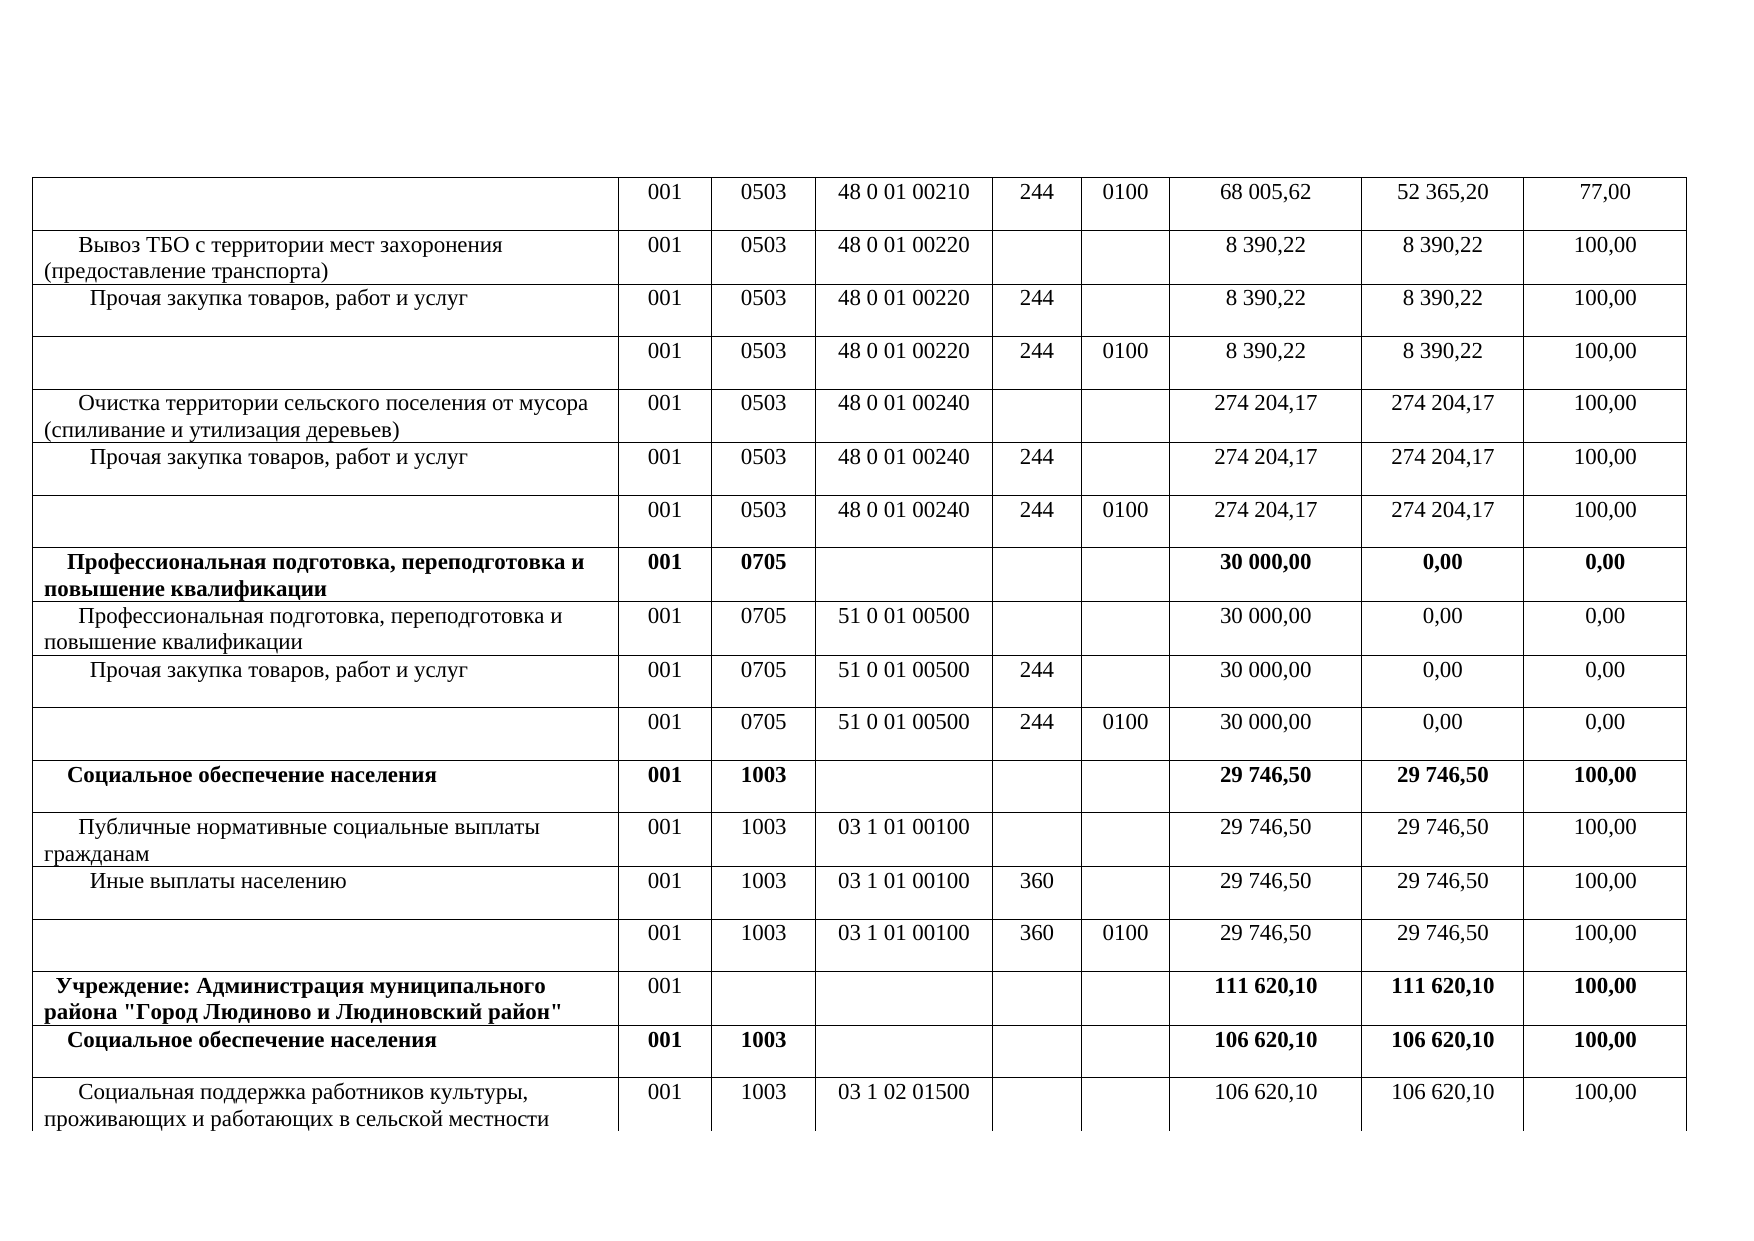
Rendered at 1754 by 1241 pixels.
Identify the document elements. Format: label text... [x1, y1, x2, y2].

table_cell 68 005,62 [1170, 178, 1361, 230]
table_cell [1082, 1078, 1169, 1131]
table_cell [993, 548, 1081, 601]
table_cell 244 [993, 708, 1081, 760]
table_cell 03 1 02 01500 [816, 1078, 992, 1131]
table_cell 0,00 [1362, 602, 1523, 655]
table_cell [993, 602, 1081, 655]
table_cell [993, 231, 1081, 283]
table_cell 0503 [712, 390, 815, 442]
table_cell 1003 [712, 920, 815, 971]
table_cell 001 [619, 972, 711, 1025]
table_cell [1082, 602, 1169, 655]
table_cell 100,00 [1524, 920, 1686, 971]
table_cell 1003 [712, 867, 815, 918]
table_cell 274 204,17 [1362, 496, 1523, 547]
table_cell 100,00 [1524, 390, 1686, 442]
table_cell Вывоз ТБО с территории мест захоронения (предоставление транспорта) [33, 231, 618, 283]
table_cell [993, 761, 1081, 812]
table_cell 0705 [712, 708, 815, 760]
table_cell [33, 496, 618, 547]
table_cell 0503 [712, 231, 815, 283]
table_cell 29 746,50 [1362, 761, 1523, 812]
table_cell [816, 548, 992, 601]
table_cell 52 365,20 [1362, 178, 1523, 230]
table_cell 03 1 01 00100 [816, 813, 992, 866]
table_cell 001 [619, 390, 711, 442]
table_cell 100,00 [1524, 443, 1686, 495]
table_cell Прочая закупка товаров, работ и услуг [33, 443, 618, 495]
table_cell Иные выплаты населению [33, 867, 618, 918]
table_cell [712, 972, 815, 1025]
table_cell 0,00 [1524, 602, 1686, 655]
table_cell 001 [619, 285, 711, 336]
table_cell 1003 [712, 761, 815, 812]
table_cell 100,00 [1524, 1078, 1686, 1131]
table_cell 29 746,50 [1170, 867, 1361, 918]
table_cell 48 0 01 00240 [816, 496, 992, 547]
table_cell [993, 1078, 1081, 1131]
table_cell 0503 [712, 285, 815, 336]
table_cell 03 1 01 00100 [816, 920, 992, 971]
table_cell 100,00 [1524, 972, 1686, 1025]
table_cell 0503 [712, 178, 815, 230]
table_cell 360 [993, 867, 1081, 918]
table_cell Социальное обеспечение населения [33, 1026, 618, 1077]
table_cell 244 [993, 443, 1081, 495]
table_cell 29 746,50 [1170, 813, 1361, 866]
table_cell [33, 920, 618, 971]
table_cell 29 746,50 [1362, 920, 1523, 971]
table_cell 30 000,00 [1170, 656, 1361, 707]
table_cell 001 [619, 602, 711, 655]
table_cell 30 000,00 [1170, 708, 1361, 760]
table_cell 48 0 01 00240 [816, 443, 992, 495]
table_cell 100,00 [1524, 337, 1686, 388]
table_cell 0,00 [1362, 548, 1523, 601]
table_cell [33, 708, 618, 760]
table_cell 0503 [712, 443, 815, 495]
table_cell [1082, 867, 1169, 918]
table_cell 8 390,22 [1170, 285, 1361, 336]
table_cell [1082, 231, 1169, 283]
table_cell [1082, 285, 1169, 336]
table_cell 001 [619, 178, 711, 230]
table_cell 77,00 [1524, 178, 1686, 230]
table_cell 001 [619, 656, 711, 707]
table_cell 100,00 [1524, 813, 1686, 866]
table_cell 106 620,10 [1362, 1026, 1523, 1077]
table_cell [33, 337, 618, 388]
table_cell 244 [993, 285, 1081, 336]
table_cell 106 620,10 [1170, 1026, 1361, 1077]
table_cell 48 0 01 00240 [816, 390, 992, 442]
table_cell 1003 [712, 813, 815, 866]
table_cell 244 [993, 496, 1081, 547]
table_cell 0100 [1082, 178, 1169, 230]
table_cell [1082, 761, 1169, 812]
table_cell 1003 [712, 1026, 815, 1077]
table_cell 111 620,10 [1362, 972, 1523, 1025]
table_cell 244 [993, 178, 1081, 230]
table_cell 0100 [1082, 337, 1169, 388]
table_cell [993, 813, 1081, 866]
table_cell 0705 [712, 602, 815, 655]
table_cell Прочая закупка товаров, работ и услуг [33, 285, 618, 336]
table_cell 29 746,50 [1362, 813, 1523, 866]
table_cell Очистка территории сельского поселения от мусора (спиливание и утилизация деревьев) [33, 390, 618, 442]
table_cell 001 [619, 1078, 711, 1131]
table_cell Социальная поддержка работников культуры, проживающих и работающих в сельской местности [33, 1078, 618, 1131]
table_cell 48 0 01 00210 [816, 178, 992, 230]
table_cell 51 0 01 00500 [816, 602, 992, 655]
table_cell [816, 972, 992, 1025]
table_cell 274 204,17 [1362, 390, 1523, 442]
table_cell 274 204,17 [1362, 443, 1523, 495]
table_cell 51 0 01 00500 [816, 708, 992, 760]
table_cell 001 [619, 337, 711, 388]
table_cell 0100 [1082, 708, 1169, 760]
table_cell [1082, 1026, 1169, 1077]
table_cell 106 620,10 [1362, 1078, 1523, 1131]
table_cell 8 390,22 [1362, 285, 1523, 336]
table_cell 29 746,50 [1170, 761, 1361, 812]
table_cell [1082, 548, 1169, 601]
table_cell Социальное обеспечение населения [33, 761, 618, 812]
table_cell 274 204,17 [1170, 496, 1361, 547]
table_cell 106 620,10 [1170, 1078, 1361, 1131]
table_cell 48 0 01 00220 [816, 231, 992, 283]
table_cell 0,00 [1362, 708, 1523, 760]
table_cell [816, 761, 992, 812]
table_cell [816, 1026, 992, 1077]
table_cell 03 1 01 00100 [816, 867, 992, 918]
table_cell [1082, 656, 1169, 707]
table_cell 244 [993, 337, 1081, 388]
table_cell 0705 [712, 548, 815, 601]
table_cell 100,00 [1524, 285, 1686, 336]
table_cell [993, 972, 1081, 1025]
table_cell 0100 [1082, 496, 1169, 547]
table_cell 8 390,22 [1362, 231, 1523, 283]
table_cell 8 390,22 [1362, 337, 1523, 388]
table_cell 0,00 [1524, 548, 1686, 601]
table_cell [993, 390, 1081, 442]
table_cell 001 [619, 761, 711, 812]
table_cell 001 [619, 813, 711, 866]
table_cell 001 [619, 548, 711, 601]
table_cell 1003 [712, 1078, 815, 1131]
table_cell 111 620,10 [1170, 972, 1361, 1025]
table_cell [33, 178, 618, 230]
table_cell 0503 [712, 337, 815, 388]
table_cell 0,00 [1524, 656, 1686, 707]
table_cell 0503 [712, 496, 815, 547]
table_cell 8 390,22 [1170, 231, 1361, 283]
table_cell Публичные нормативные социальные выплаты гражданам [33, 813, 618, 866]
table_cell 001 [619, 708, 711, 760]
table_cell 48 0 01 00220 [816, 337, 992, 388]
table_cell 29 746,50 [1170, 920, 1361, 971]
table_cell [993, 1026, 1081, 1077]
table_cell 48 0 01 00220 [816, 285, 992, 336]
table_cell [1082, 813, 1169, 866]
table_cell [1082, 390, 1169, 442]
table_cell Профессиональная подготовка, переподготовка и повышение квалификации [33, 602, 618, 655]
table_cell 001 [619, 1026, 711, 1077]
table_cell [1082, 443, 1169, 495]
table_cell 8 390,22 [1170, 337, 1361, 388]
table_cell 274 204,17 [1170, 390, 1361, 442]
table_cell 360 [993, 920, 1081, 971]
table_cell 100,00 [1524, 1026, 1686, 1077]
table_cell 274 204,17 [1170, 443, 1361, 495]
table_cell 100,00 [1524, 231, 1686, 283]
table_cell 29 746,50 [1362, 867, 1523, 918]
table_cell 0100 [1082, 920, 1169, 971]
table_cell 30 000,00 [1170, 602, 1361, 655]
table_cell 100,00 [1524, 761, 1686, 812]
table_cell Прочая закупка товаров, работ и услуг [33, 656, 618, 707]
table_cell [1082, 972, 1169, 1025]
table_cell 244 [993, 656, 1081, 707]
table_cell Профессиональная подготовка, переподготовка и повышение квалификации [33, 548, 618, 601]
table_cell 001 [619, 443, 711, 495]
table_cell 001 [619, 496, 711, 547]
table_cell 0705 [712, 656, 815, 707]
table_cell 0,00 [1362, 656, 1523, 707]
table_cell 51 0 01 00500 [816, 656, 992, 707]
table_cell 001 [619, 231, 711, 283]
table_cell 100,00 [1524, 496, 1686, 547]
table_cell 001 [619, 867, 711, 918]
table_cell 100,00 [1524, 867, 1686, 918]
table_cell 30 000,00 [1170, 548, 1361, 601]
table_cell Учреждение: Администрация муниципального района "Город Людиново и Людиновский район" [33, 972, 618, 1025]
table_cell 001 [619, 920, 711, 971]
table_cell 0,00 [1524, 708, 1686, 760]
